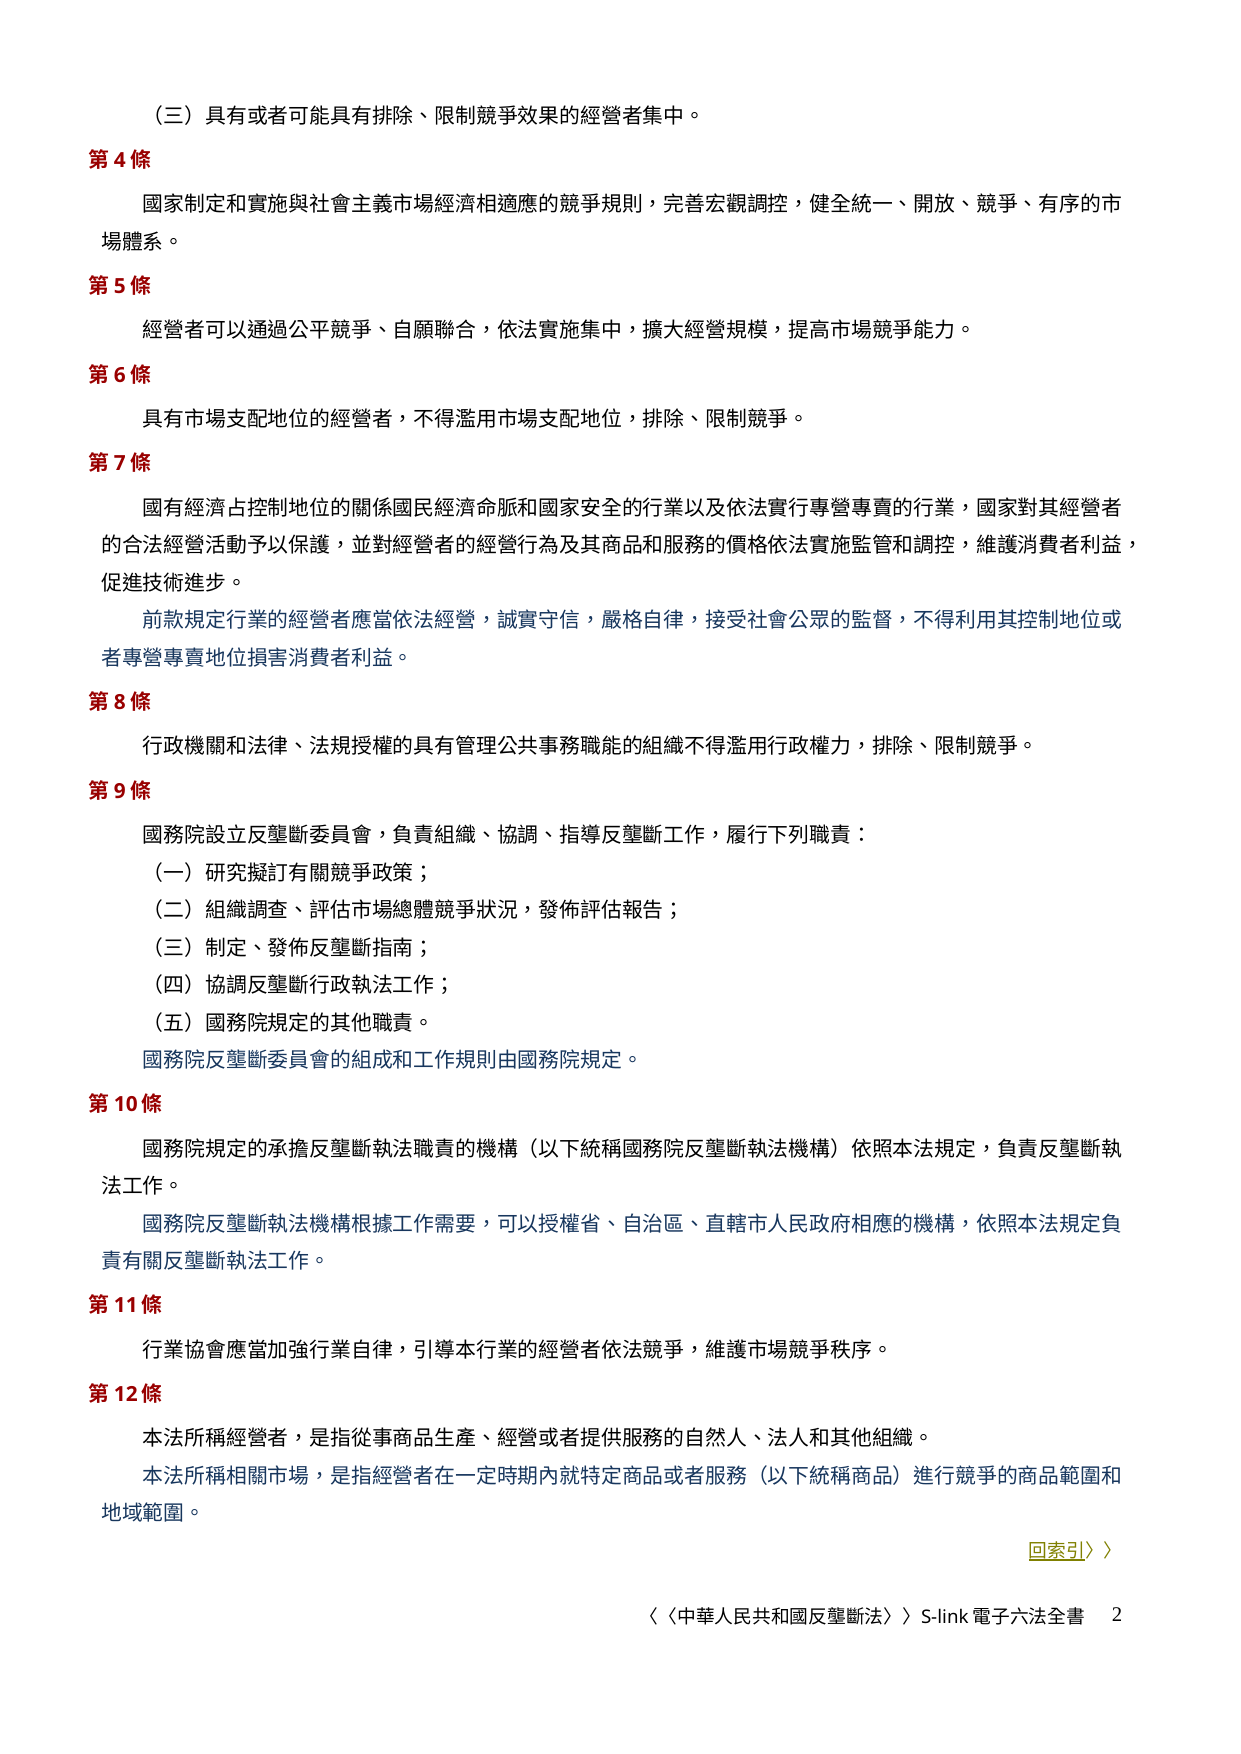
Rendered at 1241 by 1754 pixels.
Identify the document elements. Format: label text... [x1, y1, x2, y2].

text （二）組織調查、評估市場總體競爭狀況，發佈評估報告； [101, 889, 1122, 927]
text 前款規定行業的經營者應當依法經營，誠實守信，嚴格自律，接受社會公眾的監督，不得利用其控制地位或者專營專賣地位損害消費者利益。 [101, 600, 1122, 675]
subtitle 第10條 [89, 1087, 1122, 1118]
text 本法所稱相關市場，是指經營者在一定時期內就特定商品或者服務（以下統稱商品）進行競爭的商品範圍和地域範圍。 [101, 1456, 1122, 1531]
text 國務院反壟斷執法機構根據工作需要，可以授權省、自治區、直轄市人民政府相應的機構，依照本法規定負責有關反壟斷執法工作。 [101, 1203, 1122, 1278]
subtitle 第4條 [89, 143, 1122, 173]
text （三）具有或者可能具有排除、限制競爭效果的經營者集中。 [101, 95, 1122, 133]
subtitle 第6條 [89, 358, 1122, 388]
text 國務院設立反壟斷委員會，負責組織、協調、指導反壟斷工作，履行下列職責： [101, 814, 1122, 852]
subtitle 第12條 [89, 1377, 1122, 1408]
text 國務院規定的承擔反壟斷執法職責的機構（以下統稱國務院反壟斷執法機構）依照本法規定，負責反壟斷執法工作。 [101, 1128, 1122, 1203]
text 經營者可以通過公平競爭、自願聯合，依法實施集中，擴大經營規模，提高市場競爭能力。 [101, 310, 1122, 347]
text 行政機關和法律、法規授權的具有管理公共事務職能的組織不得濫用行政權力，排除、限制競爭。 [101, 726, 1122, 763]
text （五）國務院規定的其他職責。 [101, 1002, 1122, 1039]
text 國有經濟占控制地位的關係國民經濟命脈和國家安全的行業以及依法實行專營專賣的行業，國家對其經營者的合法經營活動予以保護，並對經營者的經營行為及其商品和服務的價格依法實施監管和調控，維護消費者利益，促進技術進步。 [101, 487, 1122, 600]
text 回索引〉〉 [101, 1531, 1122, 1568]
subtitle 第11條 [89, 1289, 1122, 1319]
subtitle 第9條 [89, 774, 1122, 804]
text （四）協調反壟斷行政執法工作； [101, 964, 1122, 1002]
text 行業協會應當加強行業自律，引導本行業的經營者依法競爭，維護市場競爭秩序。 [101, 1329, 1122, 1367]
text 國家制定和實施與社會主義市場經濟相適應的競爭規則，完善宏觀調控，健全統一、開放、競爭、有序的市場體系。 [101, 184, 1122, 259]
text （三）制定、發佈反壟斷指南； [101, 927, 1122, 964]
text 具有市場支配地位的經營者，不得濫用市場支配地位，排除、限制競爭。 [101, 399, 1122, 436]
text 國務院反壟斷委員會的組成和工作規則由國務院規定。 [101, 1039, 1122, 1077]
subtitle 第8條 [89, 685, 1122, 716]
subtitle 第5條 [89, 269, 1122, 299]
subtitle 第7條 [89, 447, 1122, 477]
text 本法所稱經營者，是指從事商品生產、經營或者提供服務的自然人、法人和其他組織。 [101, 1418, 1122, 1456]
text （一）研究擬訂有關競爭政策； [101, 852, 1122, 889]
